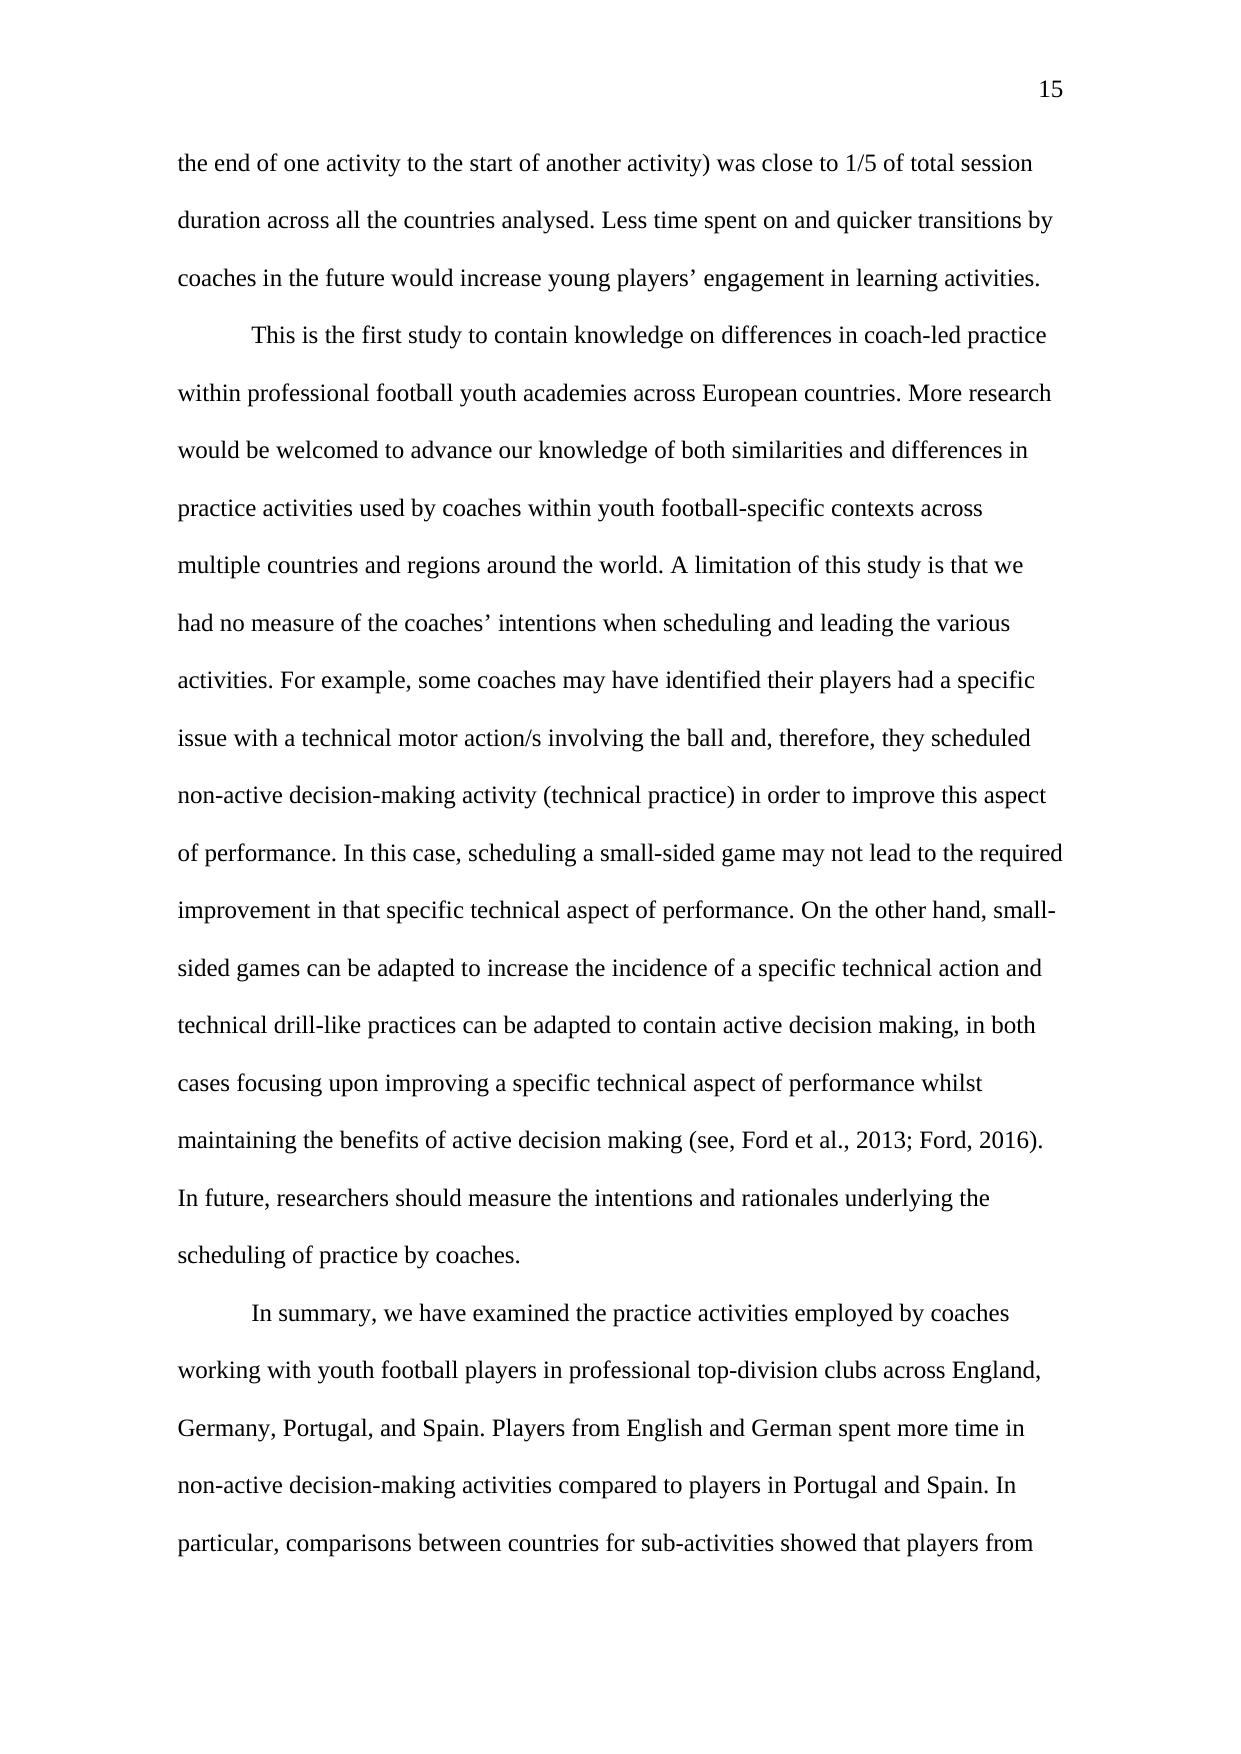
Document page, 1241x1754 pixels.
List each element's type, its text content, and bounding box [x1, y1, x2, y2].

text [177, 1298, 1063, 1556]
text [177, 148, 1063, 291]
text This is the first study to contain knowledge on differences in coach-led practice within professional football youth academies across European countries. More research would be welcomed to advance our knowledge of both similarities and differences in practice activities used by coaches within youth football-specific contexts across multiple countries and regions around the world. A limitation of this study is that we had no measure of the coaches’ intentions when scheduling and leading the various activities. For example, some coaches may have identified their players had a specific issue with a technical motor action/s involving the ball and, therefore, they scheduled non-active decision-making activity (technical practice) in order to improve this aspect of performance. In this case, scheduling a small-sided game may not lead to the required improvement in that specific technical aspect of performance. On the other hand, small-sided games can be adapted to increase the incidence of a specific technical action and technical drill-like practices can be adapted to contain active decision making, in both cases focusing upon improving a specific technical aspect of performance whilst maintaining the benefits of active decision making (see, Ford et al., 2013; Ford, 2016). In future, researchers should measure the intentions and rationales underlying the scheduling of practice by coaches. [177, 320, 1063, 1269]
